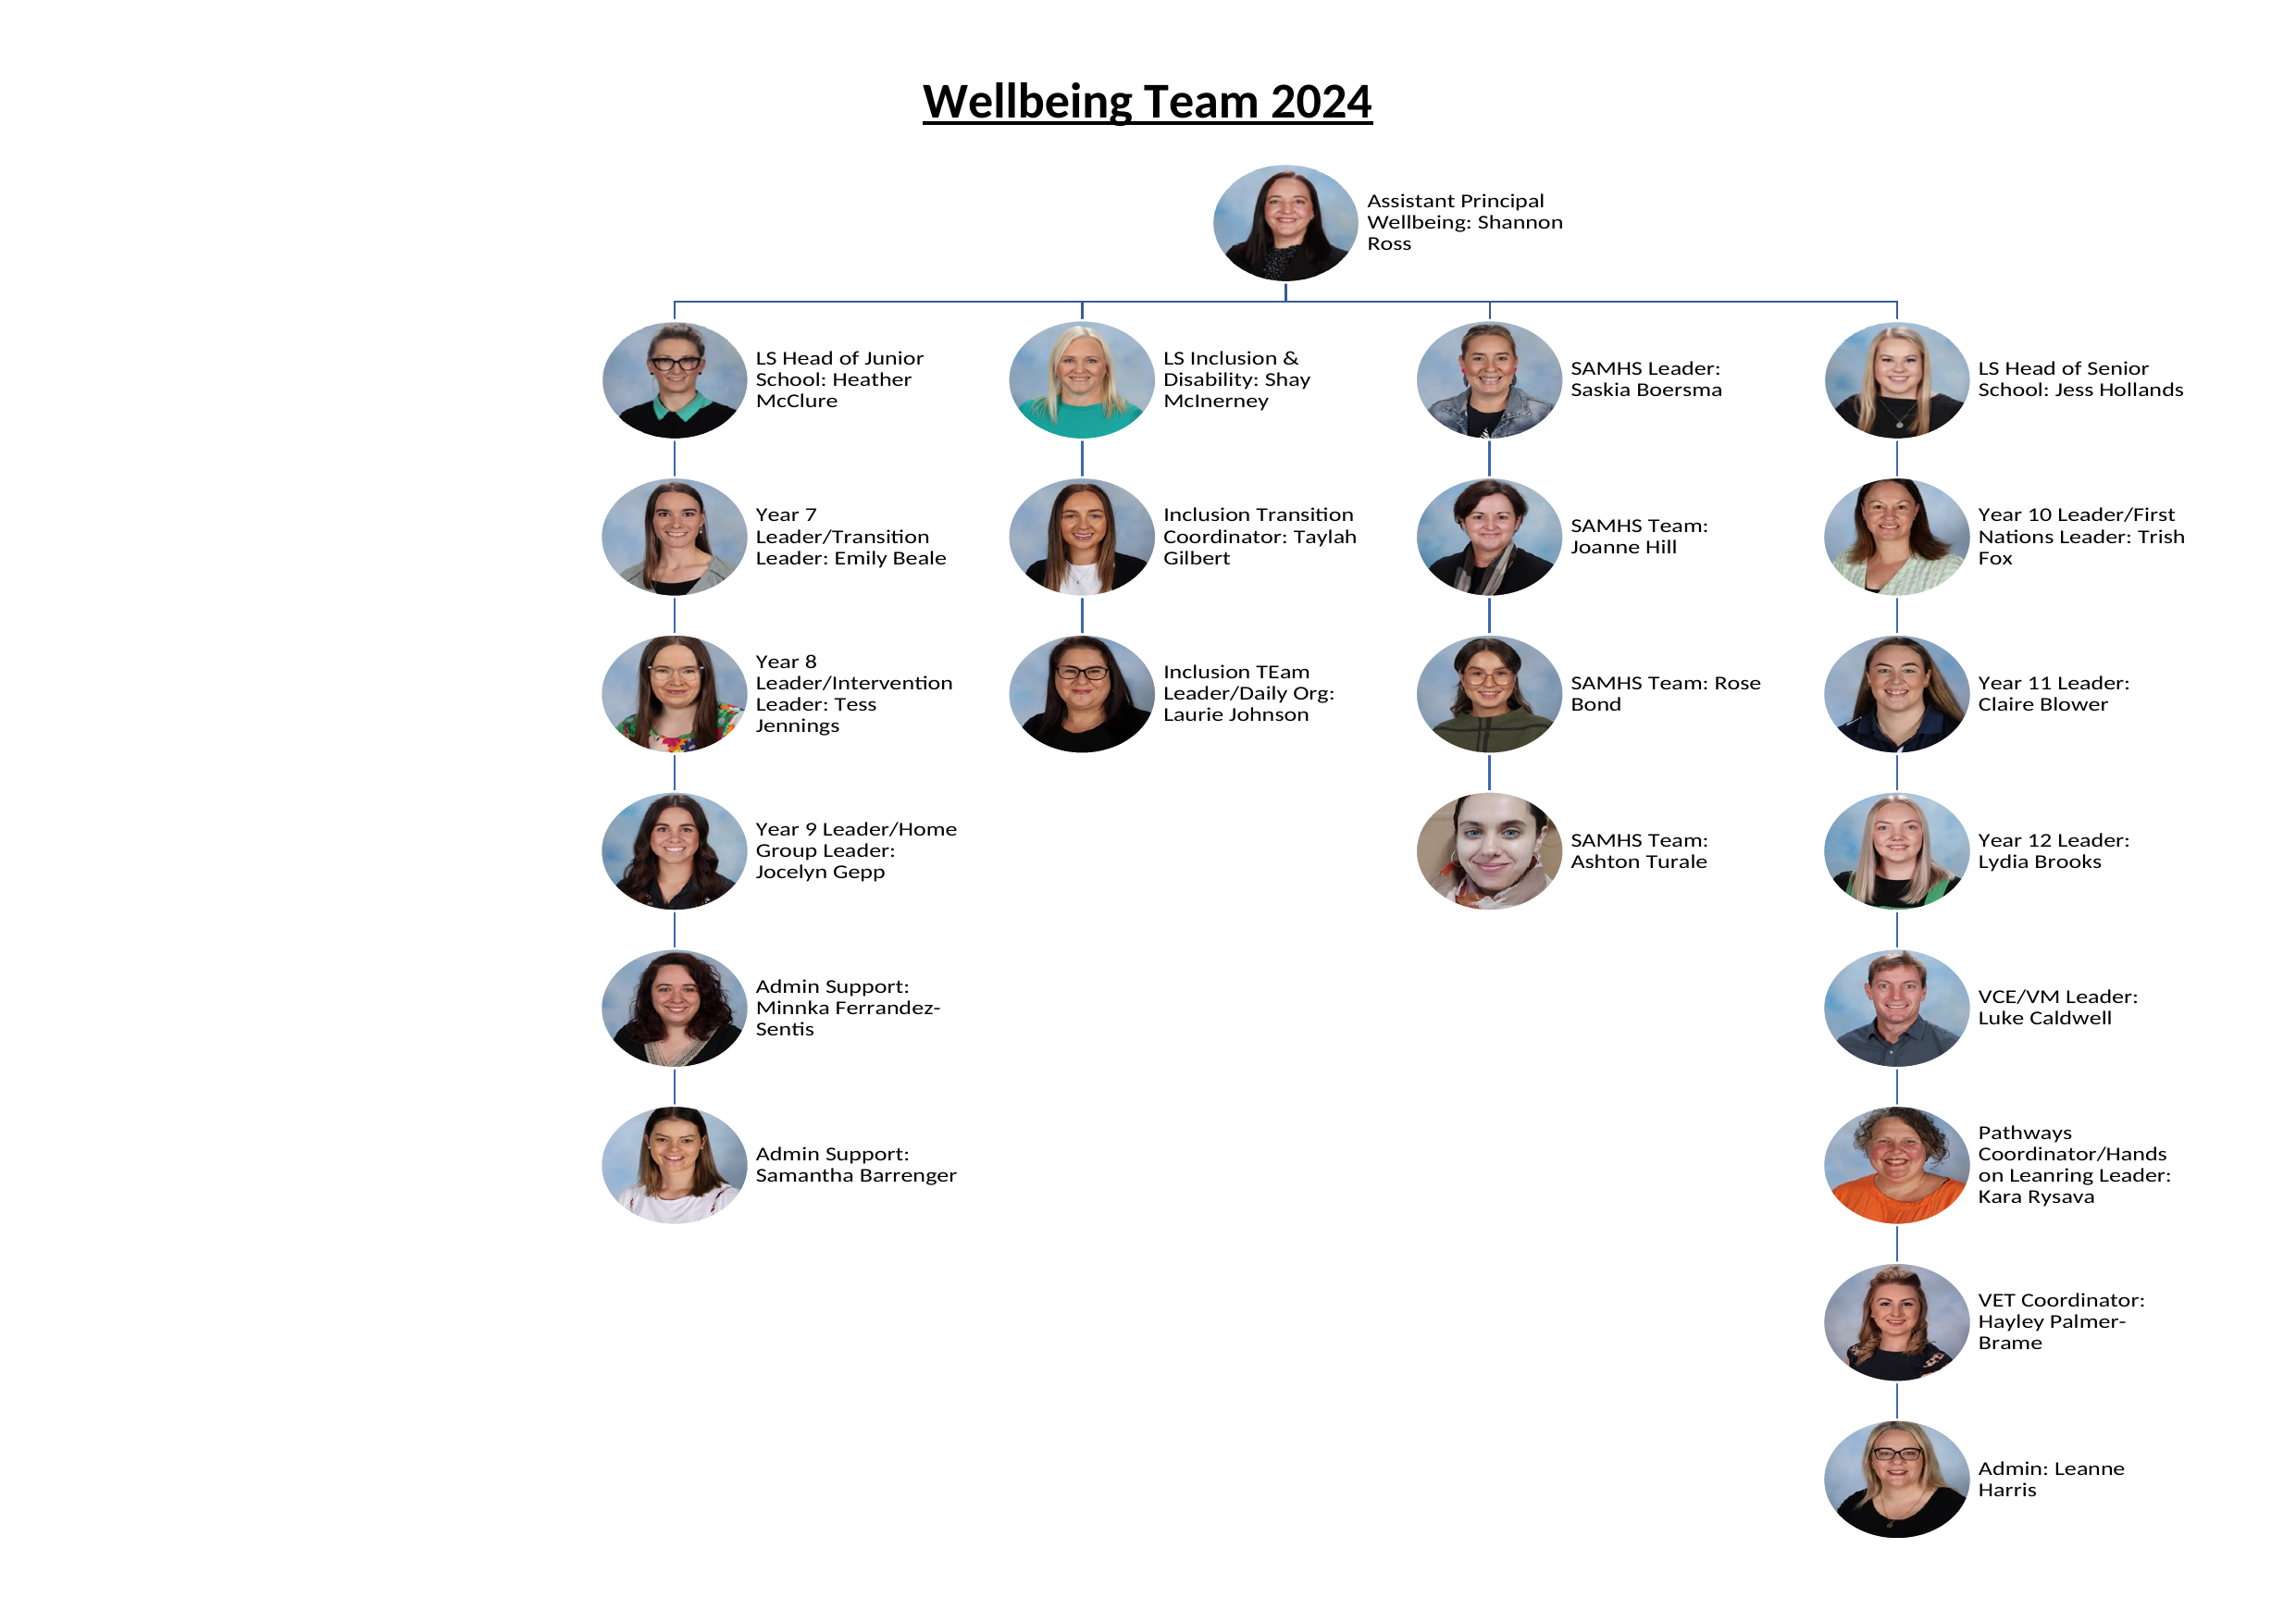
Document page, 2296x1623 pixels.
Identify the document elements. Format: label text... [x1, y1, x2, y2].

picture [1825, 950, 1969, 1066]
picture [1213, 165, 1359, 281]
picture [1418, 793, 1562, 910]
picture [1825, 1421, 1969, 1538]
picture [1825, 1108, 1969, 1223]
picture [1825, 1264, 1969, 1381]
picture [1418, 322, 1562, 438]
picture [602, 1108, 747, 1223]
picture [602, 950, 747, 1066]
picture [1418, 636, 1562, 752]
picture [1825, 322, 1969, 438]
picture [1825, 793, 1969, 910]
picture [602, 322, 747, 438]
picture [1418, 479, 1562, 595]
text Wellbeing Team 2024 [69, 69, 2226, 130]
picture [1010, 636, 1155, 752]
picture [1825, 479, 1969, 595]
picture [602, 479, 747, 595]
picture [1010, 479, 1155, 595]
picture [1010, 322, 1155, 438]
picture [602, 793, 747, 910]
picture [1825, 636, 1969, 752]
picture [602, 636, 747, 752]
